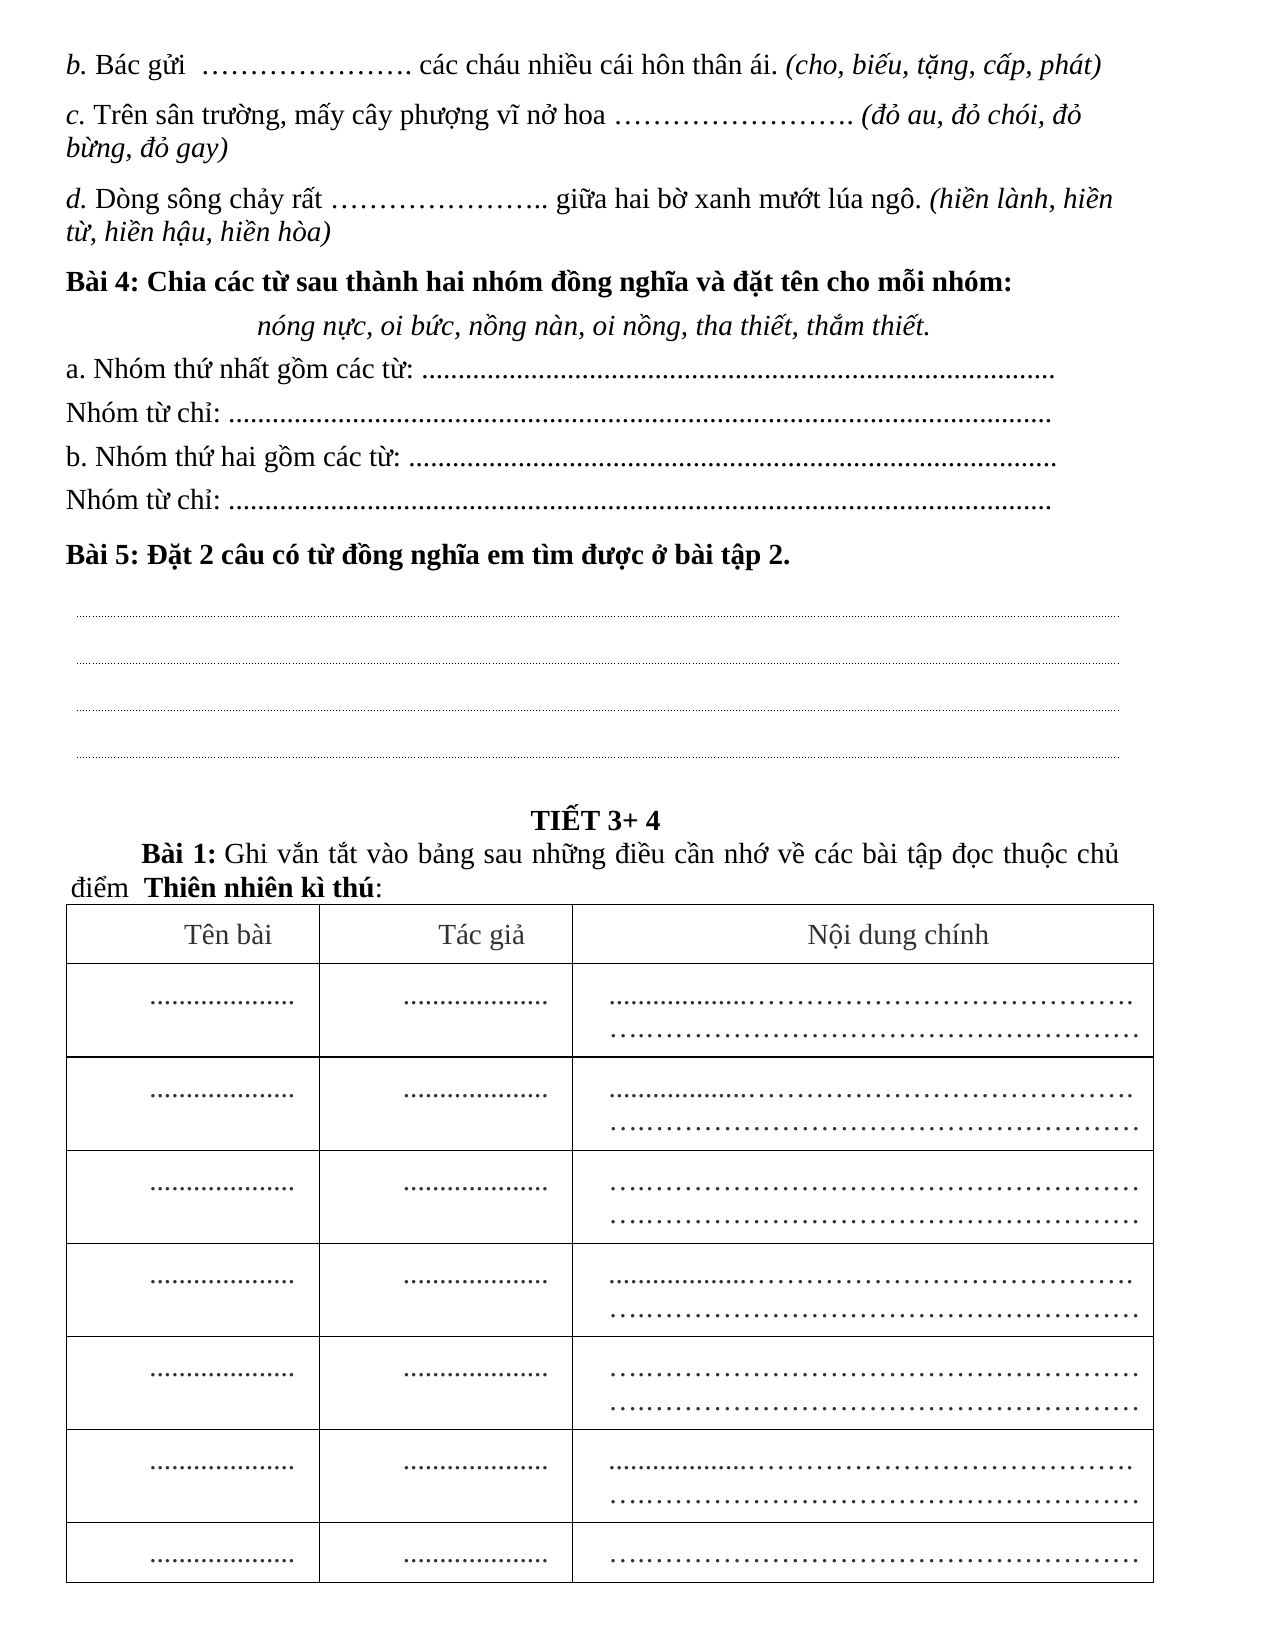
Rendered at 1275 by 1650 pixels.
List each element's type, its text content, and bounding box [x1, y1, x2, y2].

list Bác gửi …………………. các cháu nhiều cái hôn thân ái. (cho, biếu, tặng, cấp, phát) [66, 47, 1125, 80]
table_cell .................... [67, 1058, 319, 1149]
text Nhóm từ chỉ: ................................................................................................................. [66, 482, 1125, 516]
table_cell ...................…………………………………. ….…………………………………………… [573, 1244, 1153, 1336]
text b. Nhóm thứ hai gồm các từ: ......................................................................................... [66, 439, 1125, 472]
table_cell ...................…………………………………. ….…………………………………………… [573, 964, 1153, 1056]
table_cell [573, 1430, 1153, 1522]
table_cell .................... [67, 964, 319, 1056]
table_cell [320, 1430, 572, 1522]
table_header Nội dung chính [573, 905, 1153, 963]
text a. Nhóm thứ nhất gồm các từ: ....................................................................................... [66, 352, 1125, 385]
text Nhóm từ chỉ: ................................................................................................................. [66, 395, 1125, 429]
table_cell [67, 1523, 319, 1582]
table_cell .................... [320, 1151, 572, 1243]
table_cell .................... [67, 1337, 319, 1429]
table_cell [67, 1430, 319, 1522]
text Bài 4: Chia các từ sau thành hai nhóm đồng nghĩa và đặt tên cho mỗi nhóm: [66, 264, 1125, 298]
table_cell .................... [320, 1244, 572, 1336]
table_cell .................... [67, 1244, 319, 1336]
table_cell ...................…………………………………. ….…………………………………………… [573, 1058, 1153, 1149]
table_header [77, 616, 1120, 663]
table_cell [320, 1523, 572, 1582]
table_cell .................... [67, 1151, 319, 1243]
table_cell ….…………………………………………… ….…………………………………………… [573, 1151, 1153, 1243]
table_cell .................... [320, 964, 572, 1056]
list Dòng sông chảy rất ………………….. giữa hai bờ xanh mướt lúa ngô. (hiền lành, hiền từ, hiền hậu, hiền hòa) [66, 181, 1125, 248]
text Bài 1: Ghi vắn tắt vào bảng sau những điều cần nhớ về các bài tập đọc thuộc chủ điểm Thiên nhiên kì thú: [71, 837, 1120, 904]
table_cell [77, 663, 1120, 710]
text nóng nực, oi bức, nồng nàn, oi nồng, tha thiết, thắm thiết. [66, 308, 1125, 342]
table_cell .................... [320, 1058, 572, 1149]
list Trên sân trường, mấy cây phượng vĩ nở hoa ……………………. (đỏ au, đỏ chói, đỏ bừng, đỏ gay) [66, 97, 1125, 164]
table_header Tác giả [320, 905, 572, 963]
table_header Tên bài [67, 905, 319, 963]
text Bài 5: Đặt 2 câu có từ đồng nghĩa em tìm được ở bài tập 2. [66, 526, 1125, 571]
table_cell ….…………………………………………… ….…………………………………………… [573, 1337, 1153, 1429]
list TIẾT 3+ 4 [71, 803, 1120, 837]
table_cell .................... [320, 1337, 572, 1429]
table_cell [573, 1523, 1153, 1582]
table_cell [77, 710, 1120, 757]
